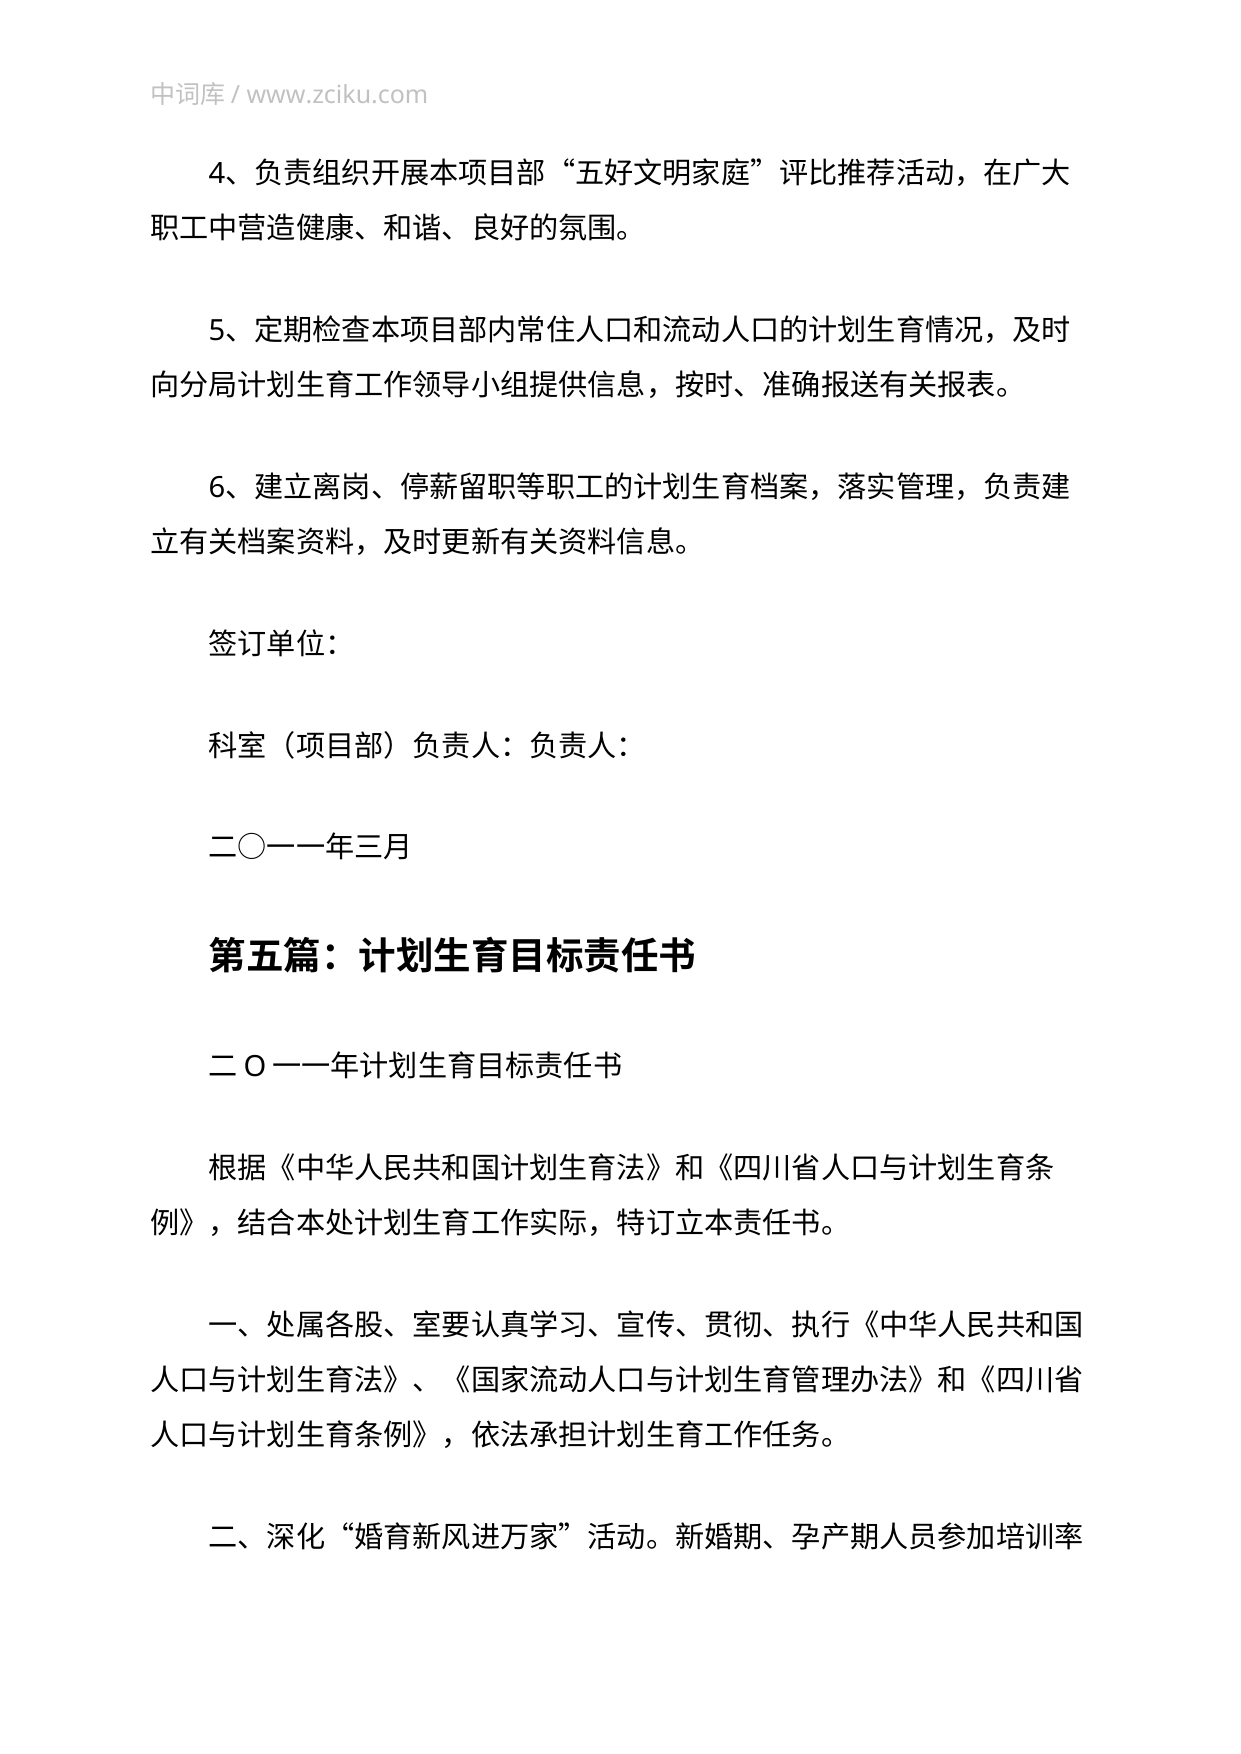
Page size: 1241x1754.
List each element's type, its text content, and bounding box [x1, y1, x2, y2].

text 5、定期检查本项目部内常住人口和流动人口的计划生育情况，及时向分局计划生育工作领导小组提供信息，按时、准确报送有关报表。 [150, 307, 1090, 404]
text 第五篇：计划生育目标责任书 [150, 926, 1090, 980]
text 4、负责组织开展本项目部“五好文明家庭”评比推荐活动，在广大职工中营造健康、和谐、良好的氛围。 [150, 150, 1090, 247]
text 科室（项目部）负责人：负责人： [150, 722, 1090, 764]
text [150, 1513, 1090, 1556]
text 签订单位： [150, 620, 1090, 663]
text 6、建立离岗、停薪留职等职工的计划生育档案，落实管理，负责建立有关档案资料，及时更新有关资料信息。 [150, 463, 1090, 561]
text 根据《中华人民共和国计划生育法》和《四川省人口与计划生育条例》，结合本处计划生育工作实际，特订立本责任书。 [150, 1145, 1090, 1242]
text 二○一一年三月 [150, 824, 1090, 866]
text 二O一一年计划生育目标责任书 [150, 1043, 1090, 1085]
text 一、处属各股、室要认真学习、宣传、贯彻、执行《中华人民共和国人口与计划生育法》、《国家流动人口与计划生育管理办法》和《四川省人口与计划生育条例》，依法承担计划生育工作任务。 [150, 1302, 1090, 1454]
